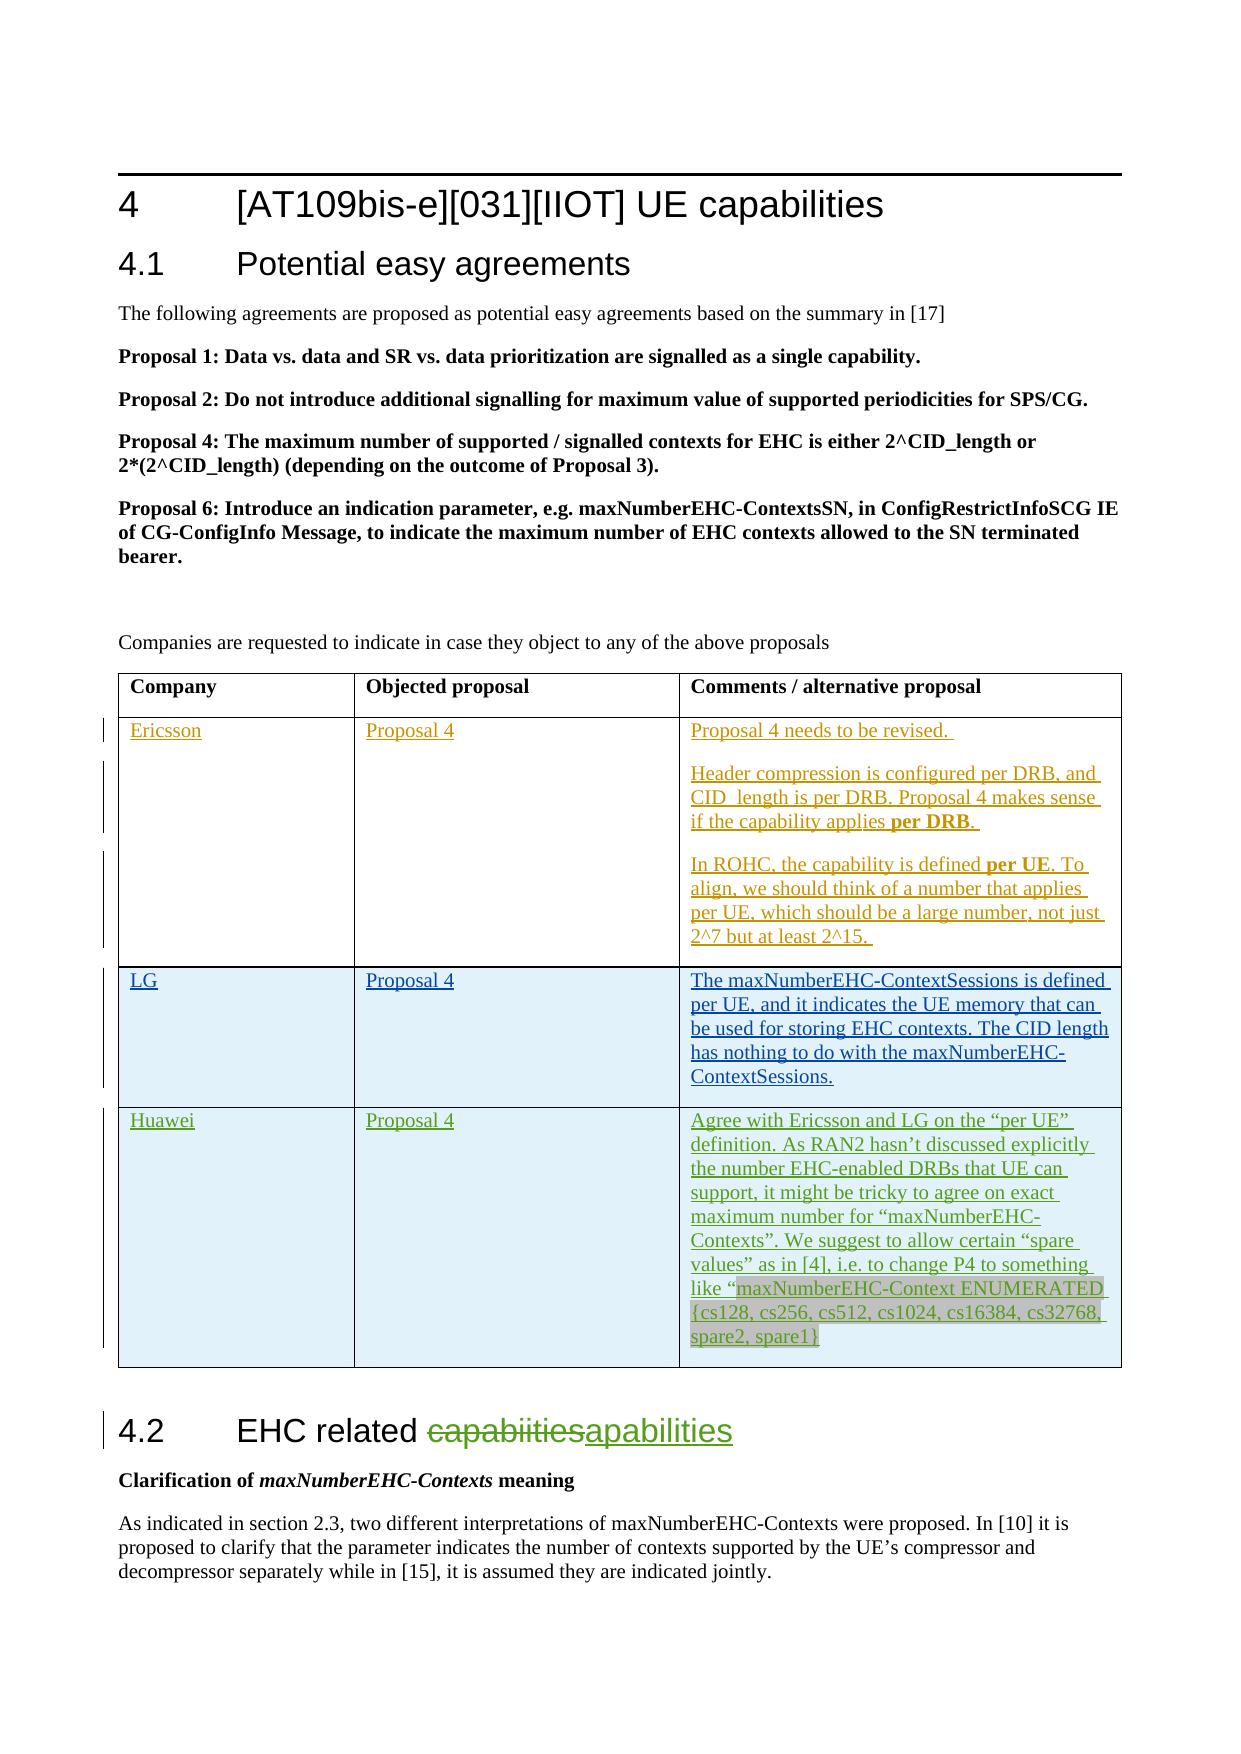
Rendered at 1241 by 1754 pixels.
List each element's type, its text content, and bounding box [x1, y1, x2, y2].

table_header Company [119, 674, 354, 717]
table_cell [355, 718, 679, 966]
subtitle 4.2 EHC related [118, 1411, 1122, 1449]
text As indicated in section 2.3, two different interpretations of maxNumberEHC-Contexts were proposed. In [10] it is proposed to clarify that the parameter indicates the number of contexts supported by the UE’s compressor and decompressor separately while in [15], it is assumed they are indicated jointly. [118, 1511, 1122, 1583]
table_cell [680, 718, 1121, 966]
text Companies are requested to indicate in case they object to any of the above proposals [118, 630, 1122, 654]
table_header Objected proposal [355, 674, 679, 717]
table_cell [119, 718, 354, 966]
text Clarification of maxNumberEHC-Contexts meaning [118, 1468, 1122, 1492]
text Proposal 1: Data vs. data and SR vs. data prioritization are signalled as a single capability. [118, 344, 1122, 368]
subtitle 4.1 Potential easy agreements [118, 244, 1122, 282]
text The following agreements are proposed as potential easy agreements based on the summary in [17] [118, 301, 1122, 325]
text Proposal 2: Do not introduce additional signalling for maximum value of supported periodicities for SPS/CG. [118, 387, 1122, 411]
table_header Comments / alternative proposal [680, 674, 1121, 717]
text Proposal 6: Introduce an indication parameter, e.g. maxNumberEHC-ContextsSN, in ConfigRestrictInfoSCG IE of CG-ConfigInfo Message, to indicate the maximum number of EHC contexts allowed to the SN terminated bearer. [118, 496, 1122, 568]
subtitle 4 [AT109bis-e][031][IIOT] UE capabilities [118, 176, 1122, 225]
text Proposal 4: The maximum number of supported / signalled contexts for EHC is either 2^CID_length or 2*(2^CID_length) (depending on the outcome of Proposal 3). [118, 429, 1122, 477]
